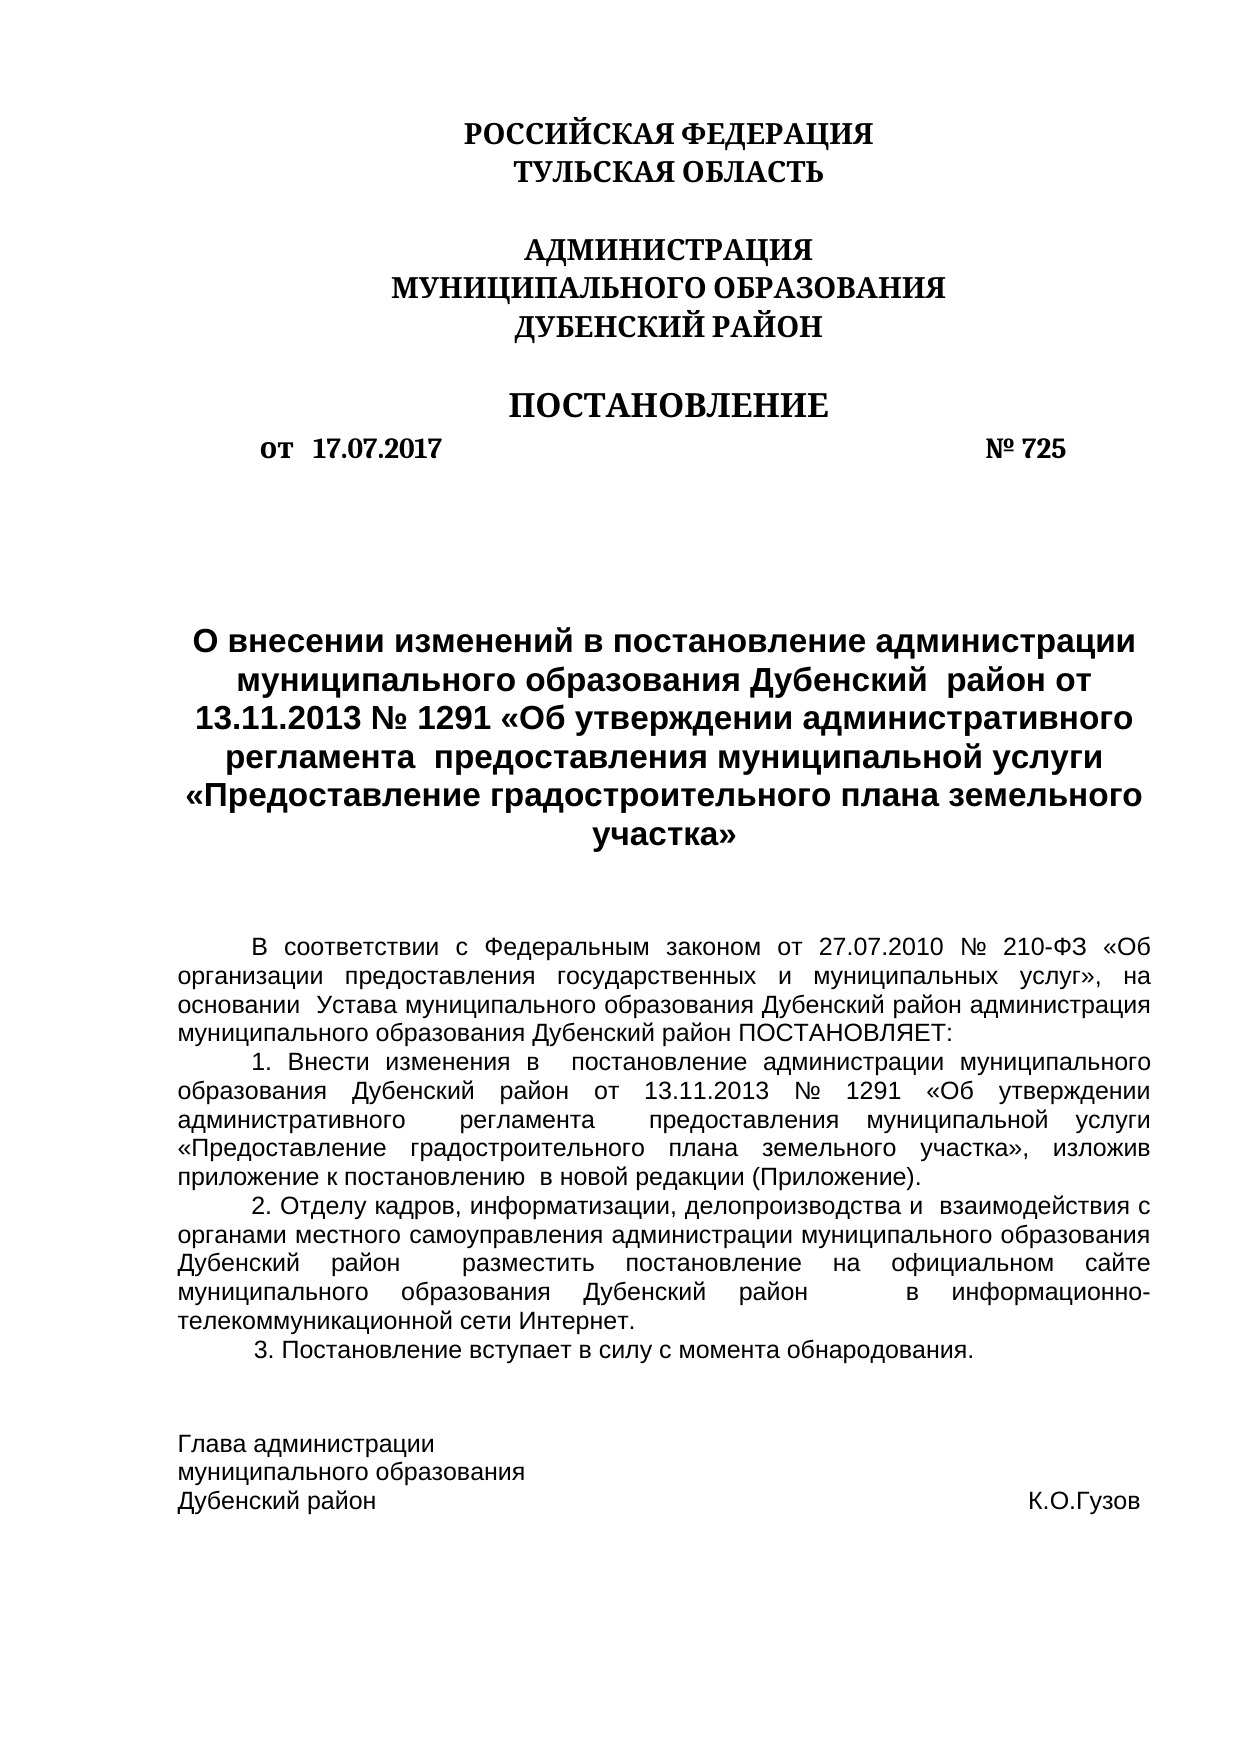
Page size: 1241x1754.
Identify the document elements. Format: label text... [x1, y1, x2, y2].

text РОССИЙСКАЯ ФЕДЕРАЦИЯ [177, 118, 1160, 152]
text ДУБЕНСКИЙ РАЙОН [177, 311, 1160, 344]
text О внесении изменений в постановление администрации муниципального образования Дубенский район от 13.11.2013 № 1291 «Об утверждении административного регламента предоставления муниципальной услуги «Предоставление градостроительного плана земельного участка» [177, 621, 1152, 852]
text муниципального образования [177, 1457, 1152, 1486]
text МУНИЦИПАЛЬНОГО ОБРАЗОВАНИЯ [177, 272, 1160, 306]
text 2. Отделу кадров, информатизации, делопроизводства и взаимодействия с органами местного самоуправления администрации муниципального образования Дубенский район разместить постановление на официальном сайте муниципального образования Дубенский район в информационно-телекоммуникационной сети Интернет. [177, 1191, 1152, 1335]
text АДМИНИСТРАЦИЯ [177, 234, 1160, 267]
text Глава администрации [177, 1429, 1152, 1457]
text от 17.07.2017 № 725 [177, 432, 1152, 466]
text В соответствии с Федеральным законом от 27.07.2010 № 210-ФЗ «Об организации предоставления государственных и муниципальных услуг», на основании Устава муниципального образования Дубенский район администрация муниципального образования Дубенский район ПОСТАНОВЛЯЕТ: [177, 932, 1152, 1047]
text 3. Постановление вступает в силу с момента обнародования. [240, 1335, 1152, 1363]
text ТУЛЬСКАЯ ОБЛАСТЬ [177, 157, 1160, 190]
text 1. Внести изменения в постановление администрации муниципального образования Дубенский район от 13.11.2013 № 1291 «Об утверждении административного регламента предоставления муниципальной услуги «Предоставление градостроительного плана земельного участка», изложив приложение к постановлению в новой редакции (Приложение). [177, 1047, 1152, 1191]
text ПОСТАНОВЛЕНИЕ [177, 388, 1160, 426]
text Дубенский район К.О.Гузов [177, 1486, 1152, 1515]
